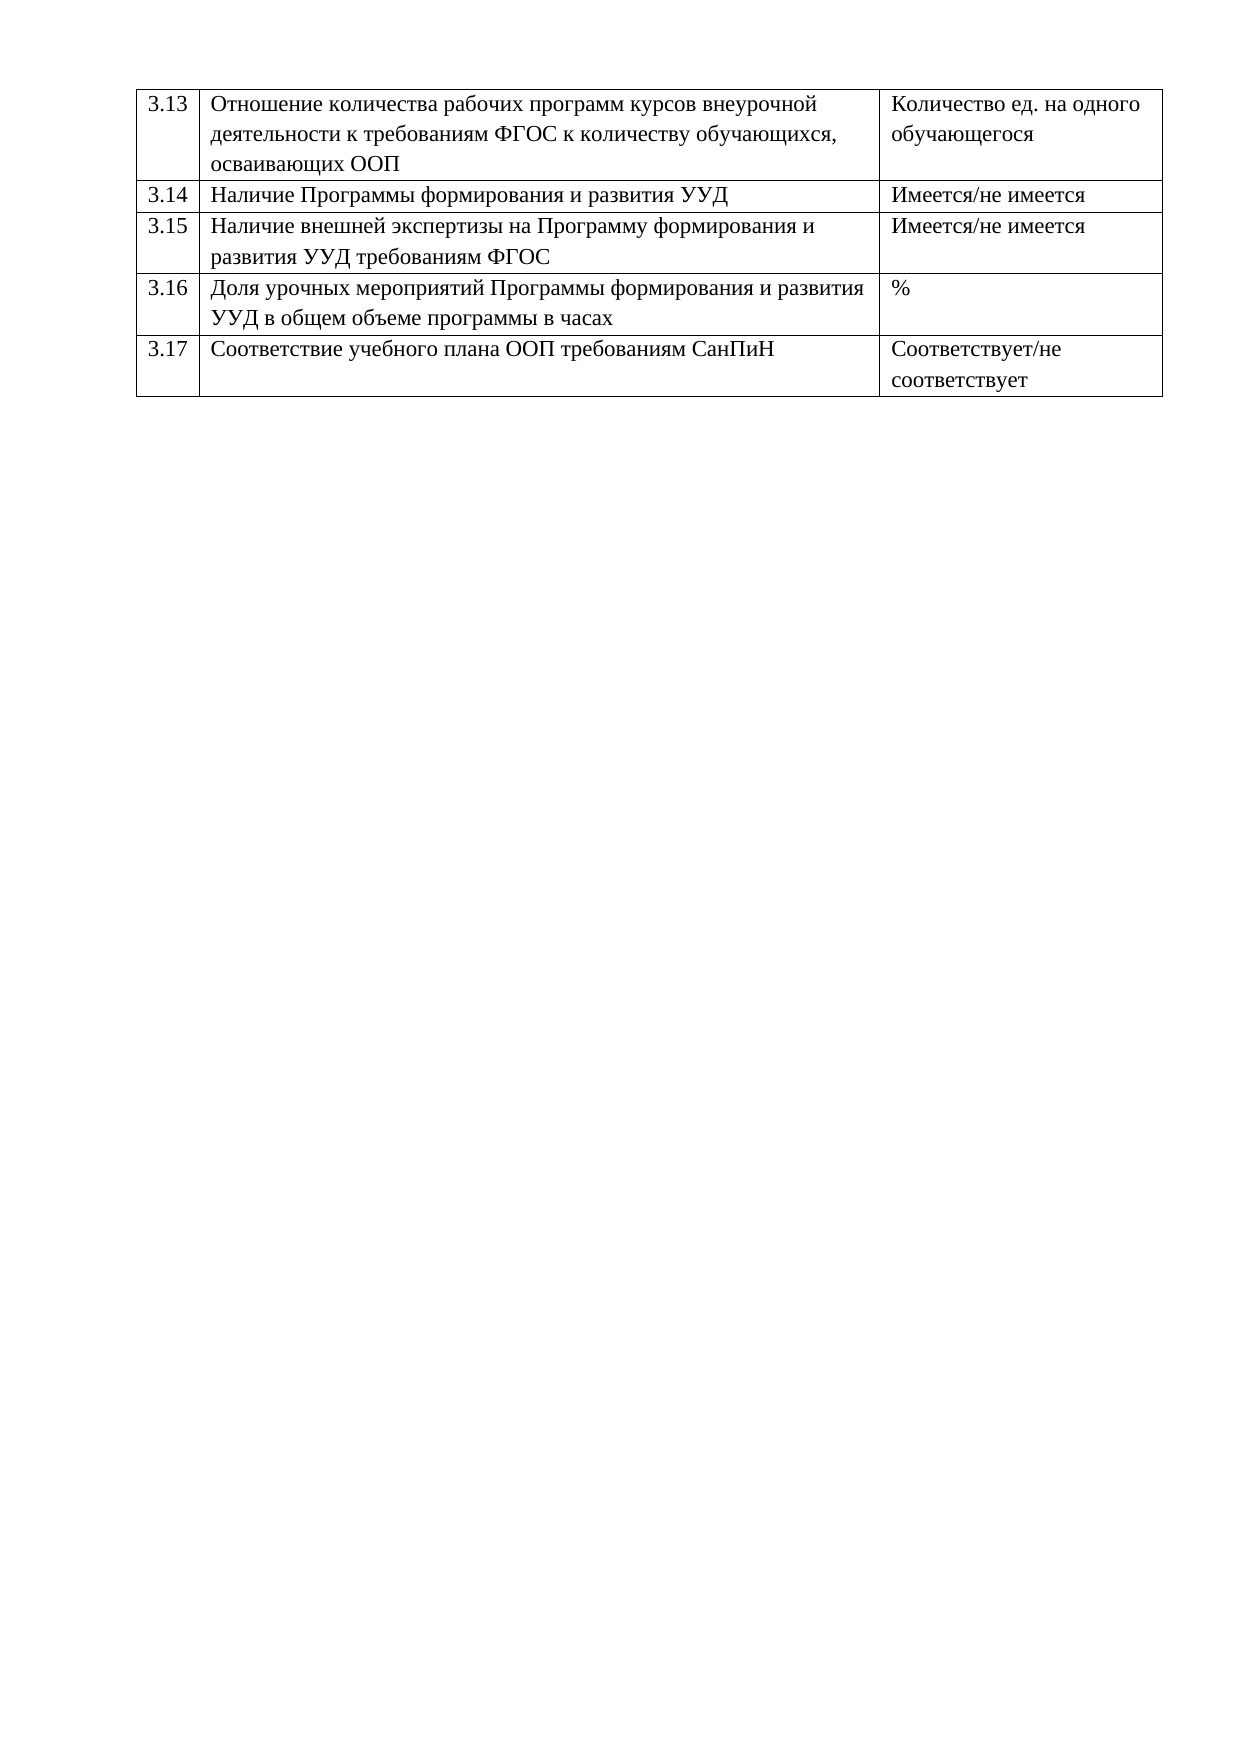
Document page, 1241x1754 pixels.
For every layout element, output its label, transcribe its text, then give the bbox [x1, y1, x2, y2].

table_cell 3.16 [137, 274, 199, 334]
table_cell Имеется/не имеется [880, 181, 1162, 212]
table_cell 3.13 [137, 90, 199, 180]
table_cell 3.14 [137, 181, 199, 212]
table_cell 3.17 [137, 336, 199, 396]
table_cell Соответствует/не соответствует [880, 336, 1162, 396]
table_cell Наличие Программы формирования и развития УУД [200, 181, 879, 212]
table_cell 3.15 [137, 213, 199, 273]
table_cell Имеется/не имеется [880, 213, 1162, 273]
table_cell Наличие внешней экспертизы на Программу формирования и развития УУД требованиям ФГОС [200, 213, 879, 273]
table_cell Доля урочных мероприятий Программы формирования и развития УУД в общем объеме программы в часах [200, 274, 879, 334]
table_cell Отношение количества рабочих программ курсов внеурочной деятельности к требованиям ФГОС к количеству обучающихся, осваивающих ООП [200, 90, 879, 180]
table_cell Количество ед. на одного обучающегося [880, 90, 1162, 180]
table_cell % [880, 274, 1162, 334]
table_cell Соответствие учебного плана ООП требованиям СанПиН [200, 336, 879, 396]
